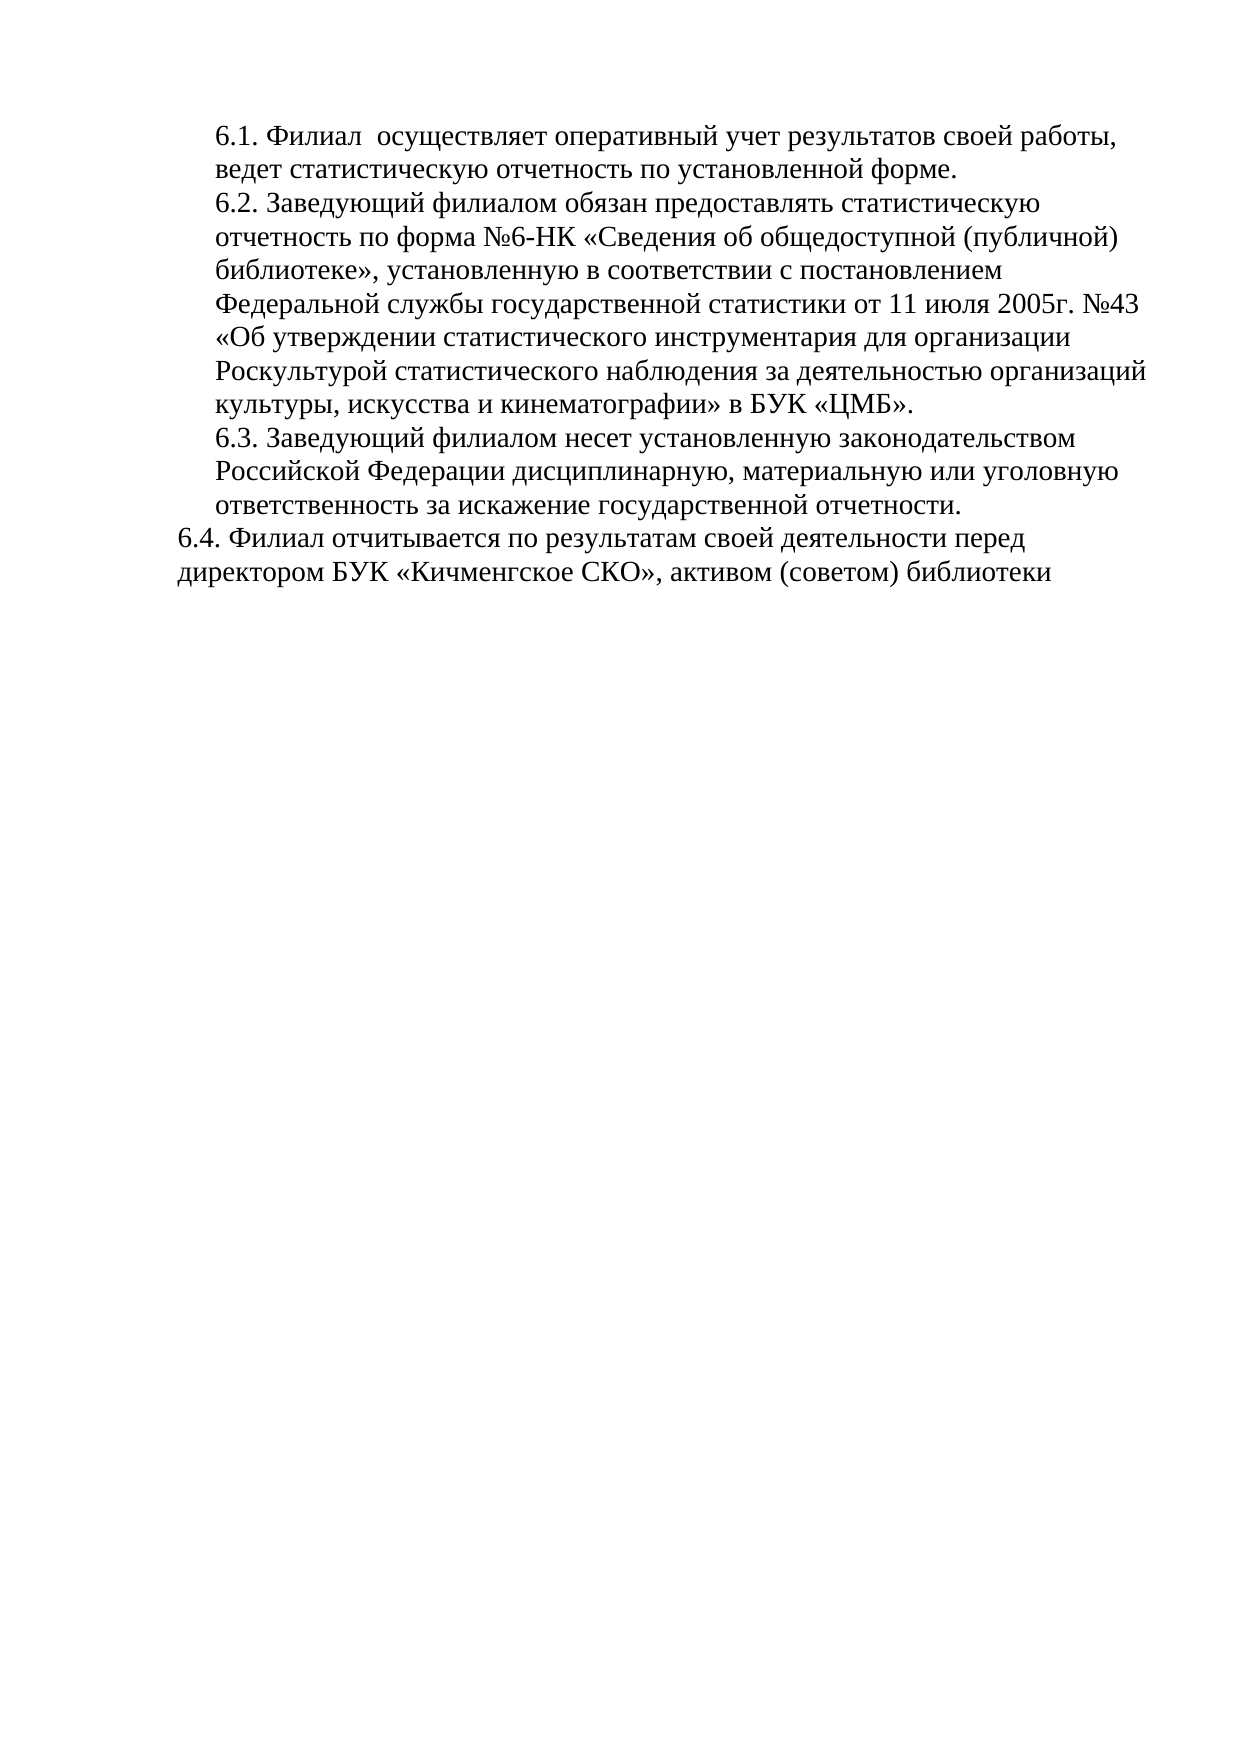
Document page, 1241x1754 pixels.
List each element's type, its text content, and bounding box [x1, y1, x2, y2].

text 6.3. Заведующий филиалом несет установленную законодательством Российской Федерации дисциплинарную, материальную или уголовную ответственность за искажение государственной отчетности. [215, 420, 1152, 521]
text 6.1. Филиал осуществляет оперативный учет результатов своей работы, ведет статистическую отчетность по установленной форме. [215, 118, 1152, 185]
text 6.4. Филиал отчитывается по результатам своей деятельности перед директором БУК «Кичменгское СКО», активом (советом) библиотеки [177, 521, 1152, 588]
text 6.2. Заведующий филиалом обязан предоставлять статистическую отчетность по форма №6-НК «Сведения об общедоступной (публичной) библиотеке», установленную в соответствии с постановлением Федеральной службы государственной статистики от 11 июля 2005г. №43 «Об утверждении статистического инструментария для организации Роскультурой статистического наблюдения за деятельностью организаций культуры, искусства и кинематографии» в БУК «ЦМБ». [215, 185, 1152, 420]
